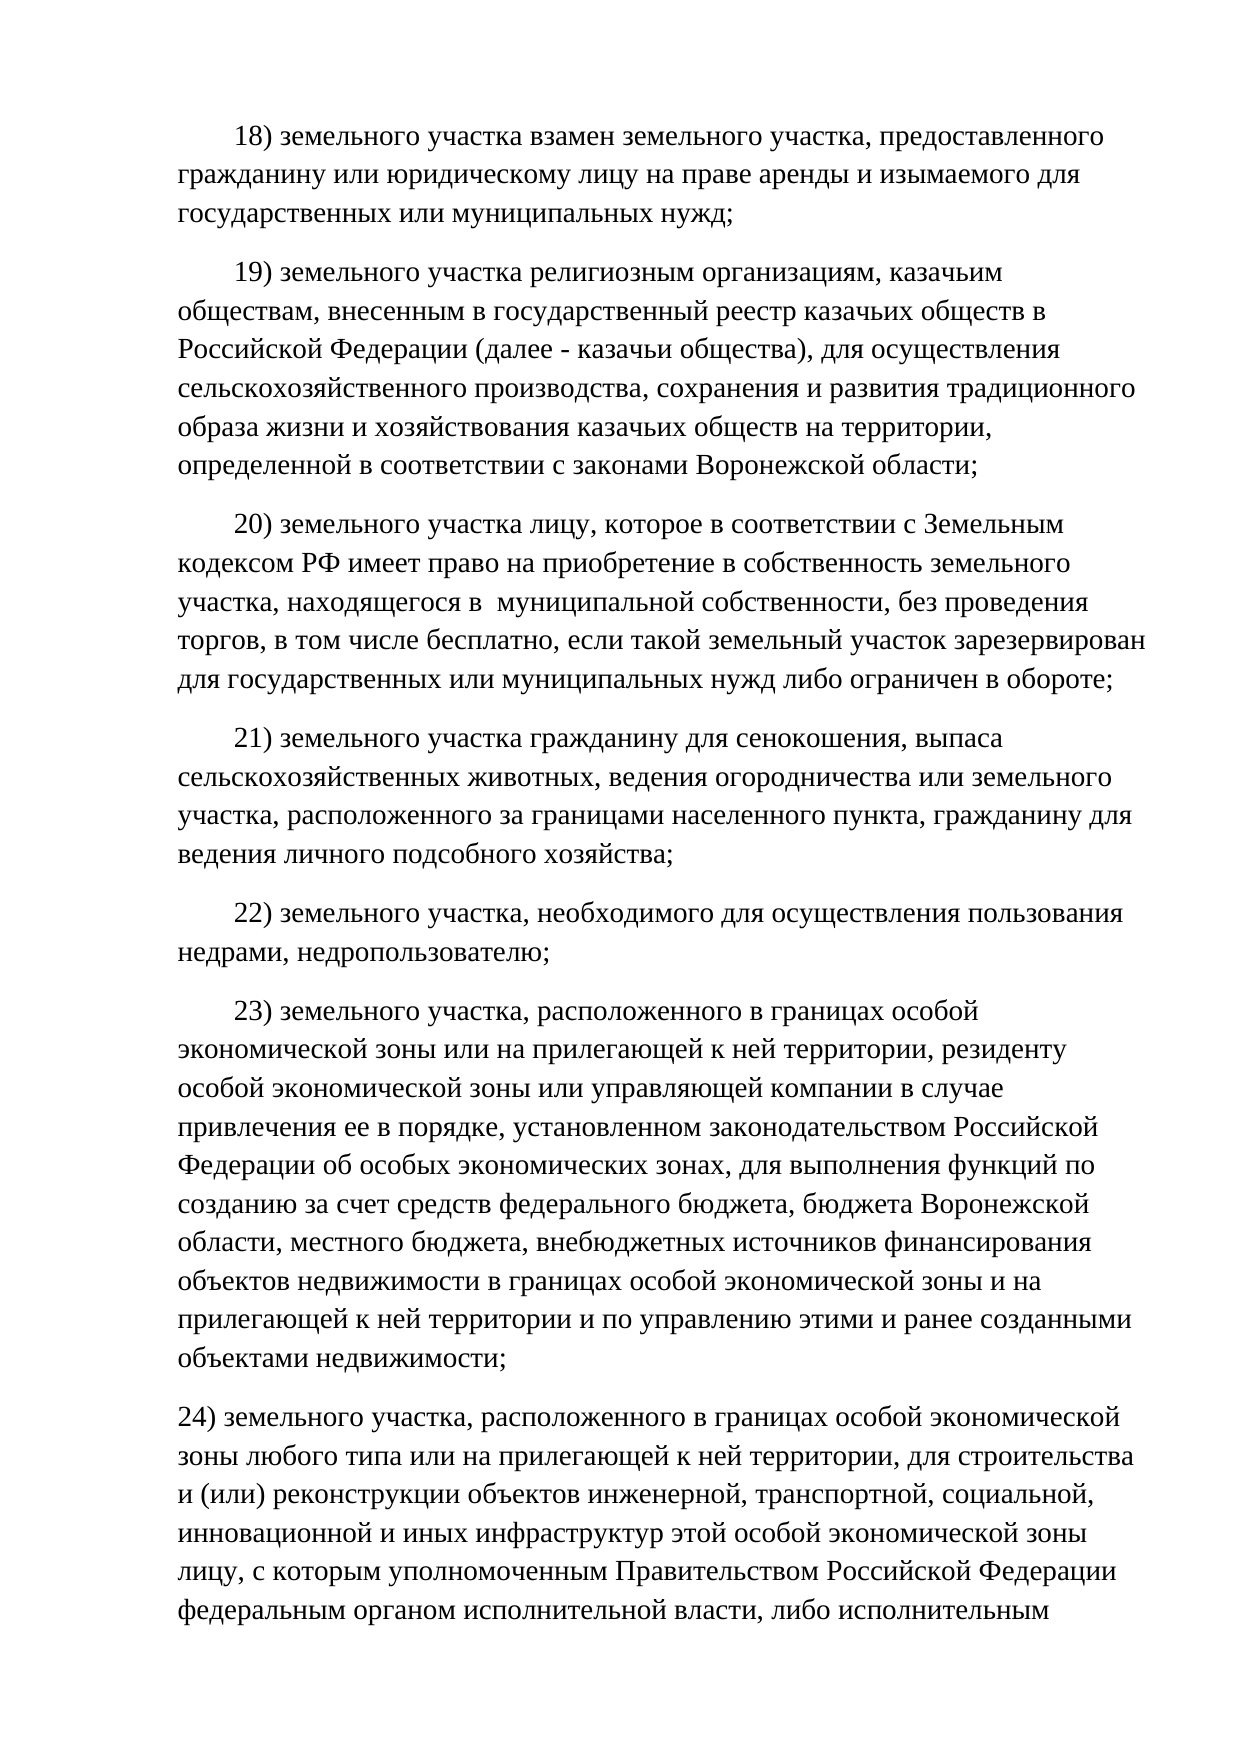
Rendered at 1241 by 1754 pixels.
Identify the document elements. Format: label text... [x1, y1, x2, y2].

text 19) земельного участка религиозным организациям, казачьим обществам, внесенным в государственный реестр казачьих обществ в Российской Федерации (далее - казачьи общества), для осуществления сельскохозяйственного производства, сохранения и развития традиционного образа жизни и хозяйствования казачьих обществ на территории, определенной в соответствии с законами Воронежской области; [177, 254, 1152, 481]
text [177, 1399, 1152, 1626]
text 23) земельного участка, расположенного в границах особой экономической зоны или на прилегающей к ней территории, резиденту особой экономической зоны или управляющей компании в случае привлечения ее в порядке, установленном законодательством Российской Федерации об особых экономических зонах, для выполнения функций по созданию за счет средств федерального бюджета, бюджета Воронежской области, местного бюджета, внебюджетных источников финансирования объектов недвижимости в границах особой экономической зоны и на прилегающей к ней территории и по управлению этими и ранее созданными объектами недвижимости; [177, 993, 1152, 1373]
text 20) земельного участка лицу, которое в соответствии с Земельным кодексом РФ имеет право на приобретение в собственность земельного участка, находящегося в муниципальной собственности, без проведения торгов, в том числе бесплатно, если такой земельный участок зарезервирован для государственных или муниципальных нужд либо ограничен в обороте; [177, 507, 1152, 694]
text 21) земельного участка гражданину для сенокошения, выпаса сельскохозяйственных животных, ведения огородничества или земельного участка, расположенного за границами населенного пункта, гражданину для ведения личного подсобного хозяйства; [177, 720, 1152, 869]
text 22) земельного участка, необходимого для осуществления пользования недрами, недропользователю; [177, 895, 1152, 967]
text 18) земельного участка взамен земельного участка, предоставленного гражданину или юридическому лицу на праве аренды и изымаемого для государственных или муниципальных нужд; [177, 118, 1152, 229]
